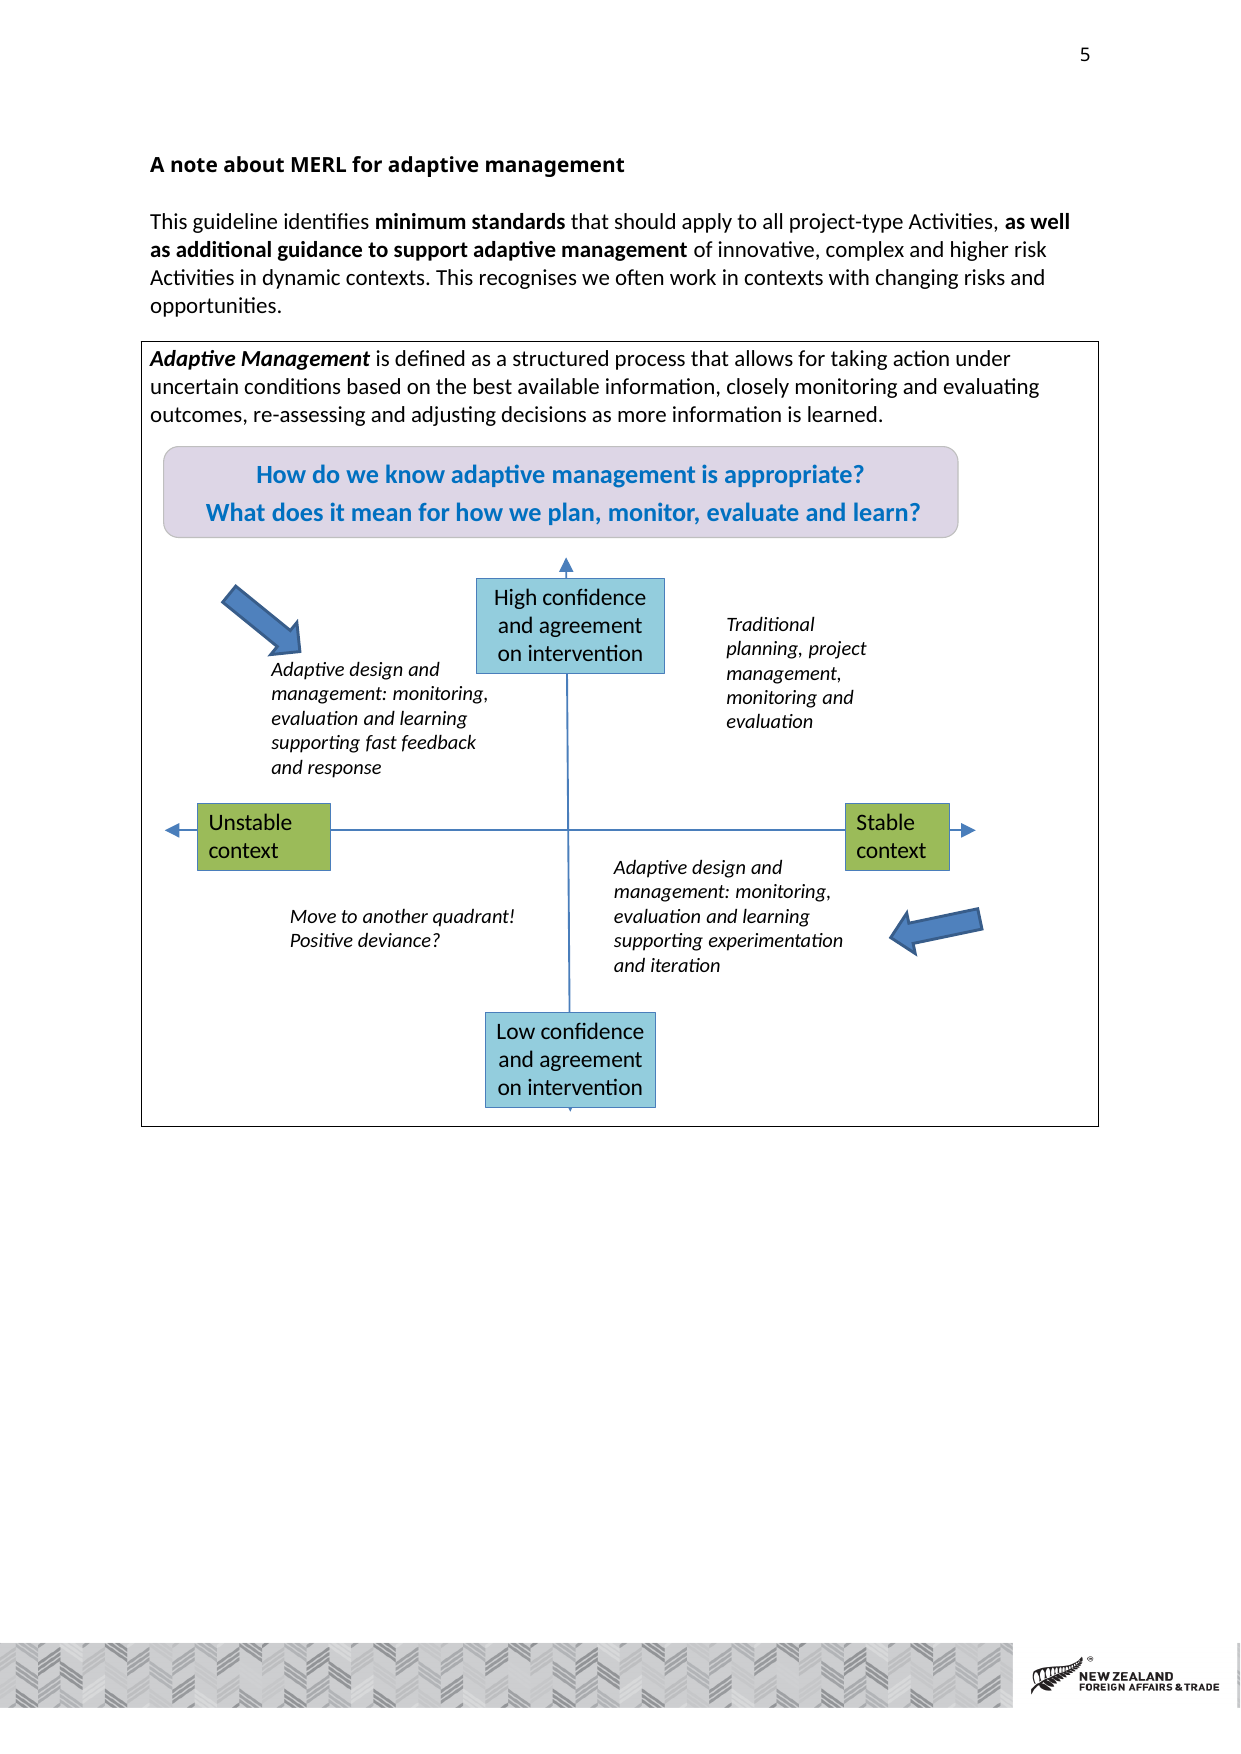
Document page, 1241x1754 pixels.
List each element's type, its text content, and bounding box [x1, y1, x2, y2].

picture [0, 1642, 1241, 1709]
text Adaptive Management is defined as a structured process that allows for taking action under uncertain conditions based on the best available information, closely monitoring and evaluating outcomes, re-assessing and adjusting decisions as more information is learned. [142, 342, 1098, 428]
text This guideline identifies minimum standards that should apply to all project-type Activities, as well as additional guidance to support adaptive management of innovative, complex and higher risk Activities in dynamic contexts. This recognises we often work in contexts with changing risks and opportunities. [150, 207, 1090, 319]
text A note about MERL for adaptive management [150, 150, 1090, 178]
